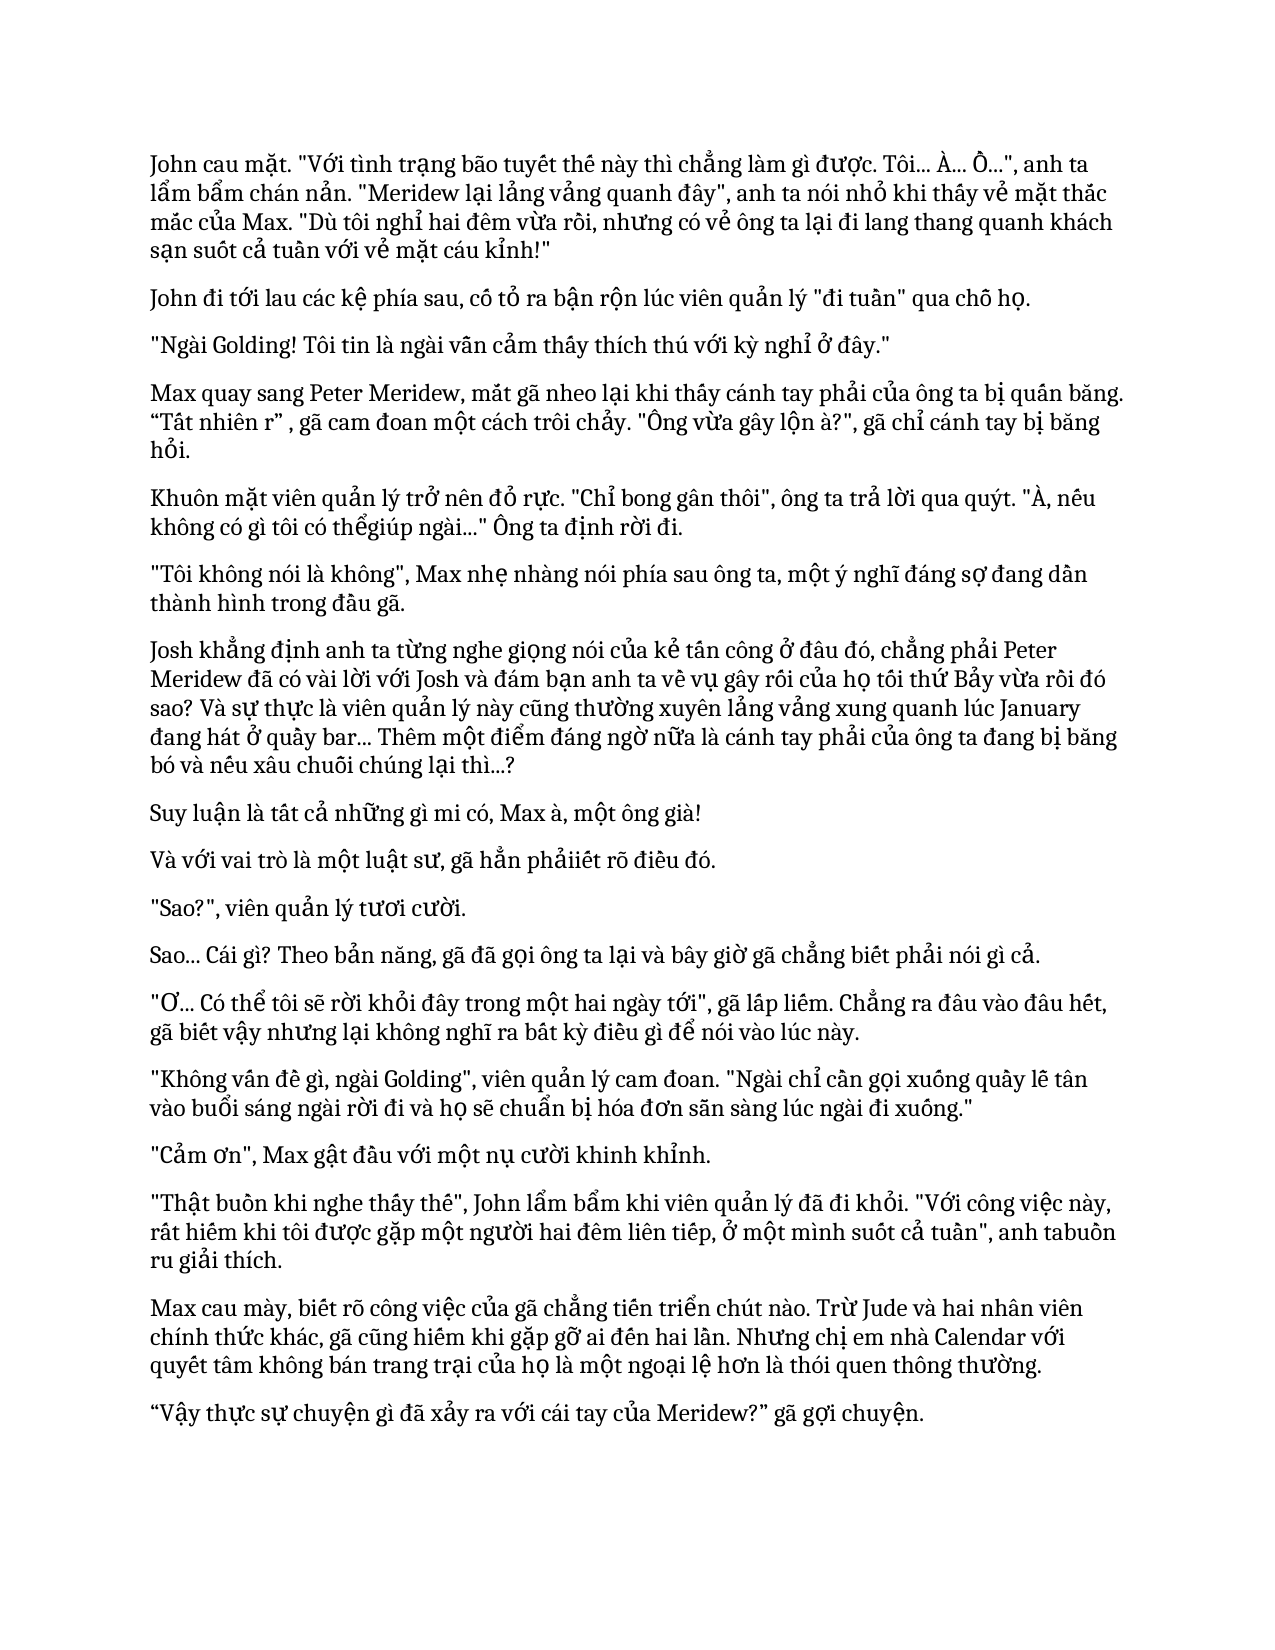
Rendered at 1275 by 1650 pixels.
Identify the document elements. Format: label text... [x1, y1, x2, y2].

text "Cảm ơn", Max gật đầu với một nụ cười khinh khỉnh. [150, 1141, 1125, 1170]
text John đi tới lau các kệ phía sau, cố tỏ ra bận rộn lúc viên quản lý "đi tuần" qua chỗ họ. [150, 284, 1125, 312]
text Suy luận là tất cả những gì mi có, Max à, một ông già! [150, 799, 1125, 827]
text Khuôn mặt viên quản lý trở nên đỏ rực. "Chỉ bong gân thôi", ông ta trả lời qua quýt. "À, nếu không có gì tôi có thểgiúp ngài..." Ông ta định rời đi. [150, 484, 1125, 541]
text John cau mặt. "Với tình trạng bão tuyết thế này thì chẳng làm gì được. Tôi... À... Ồ...", anh ta lẩm bẩm chán nản. "Meridew lại lảng vảng quanh đây", anh ta nói nhỏ khi thấy vẻ mặt thắc mắc của Max. "Dù tôi nghỉ hai đêm vừa rồi, nhưng có vẻ ông ta lại đi lang thang quanh khách sạn suốt cả tuần với vẻ mặt cáu kỉnh!" [150, 150, 1125, 265]
text Max quay sang Peter Meridew, mắt gã nheo lại khi thấy cánh tay phải của ông ta bị quấn băng. “Tất nhiên r” , gã cam đoan một cách trôi chảy. "Ông vừa gây lộn à?", gã chỉ cánh tay bị băng hỏi. [150, 379, 1125, 465]
text "Ơ... Có thể tôi sẽ rời khỏi đây trong một hai ngày tới", gã lấp liếm. Chẳng ra đâu vào đâu hết, gã biết vậy nhưng lại không nghĩ ra bất kỳ điều gì để nói vào lúc này. [150, 989, 1125, 1046]
text Sao... Cái gì? Theo bản năng, gã đã gọi ông ta lại và bây giờ gã chẳng biết phải nói gì cả. [150, 941, 1125, 970]
text "Tôi không nói là không", Max nhẹ nhàng nói phía sau ông ta, một ý nghĩ đáng sợ đang dần thành hình trong đầu gã. [150, 560, 1125, 617]
text “Vậy thực sự chuyện gì đã xảy ra với cái tay của Meridew?” gã gợi chuyện. [150, 1399, 1125, 1427]
text "Ngài Golding! Tôi tin là ngài vẫn cảm thấy thích thú với kỳ nghỉ ở đây." [150, 331, 1125, 360]
text Max cau mày, biết rõ công việc của gã chẳng tiến triển chút nào. Trừ Jude và hai nhân viên chính thức khác, gã cũng hiếm khi gặp gỡ ai đến hai lần. Nhưng chị em nhà Calendar với quyết tâm không bán trang trại của họ là một ngoại lệ hơn là thói quen thông thường. [150, 1294, 1125, 1380]
text "Sao?", viên quản lý tươi cười. [150, 894, 1125, 922]
text Josh khẳng định anh ta từng nghe giọng nói của kẻ tấn công ở đâu đó, chẳng phải Peter Meridew đã có vài lời với Josh và đám bạn anh ta về vụ gây rối của họ tối thứ Bảy vừa rồi đó sao? Và sự thực là viên quản lý này cũng thường xuyên lảng vảng xung quanh lúc January đang hát ở quầy bar... Thêm một điểm đáng ngờ nữa là cánh tay phải của ông ta đang bị băng bó và nếu xâu chuỗi chúng lại thì...? [150, 636, 1125, 780]
text "Thật buồn khi nghe thấy thế", John lẩm bẩm khi viên quản lý đã đi khỏi. "Với công việc này, rất hiếm khi tôi được gặp một người hai đêm liên tiếp, ở một mình suốt cả tuần", anh tabuồn ru giải thích. [150, 1189, 1125, 1275]
text Và với vai trò là một luật sư, gã hẳn phảiiết rõ điều đó. [150, 846, 1125, 875]
text "Không vấn đề gì, ngài Golding", viên quản lý cam đoan. "Ngài chỉ cần gọi xuống quầy lễ tân vào buổi sáng ngài rời đi và họ sẽ chuẩn bị hóa đơn sẵn sàng lúc ngài đi xuống." [150, 1065, 1125, 1122]
